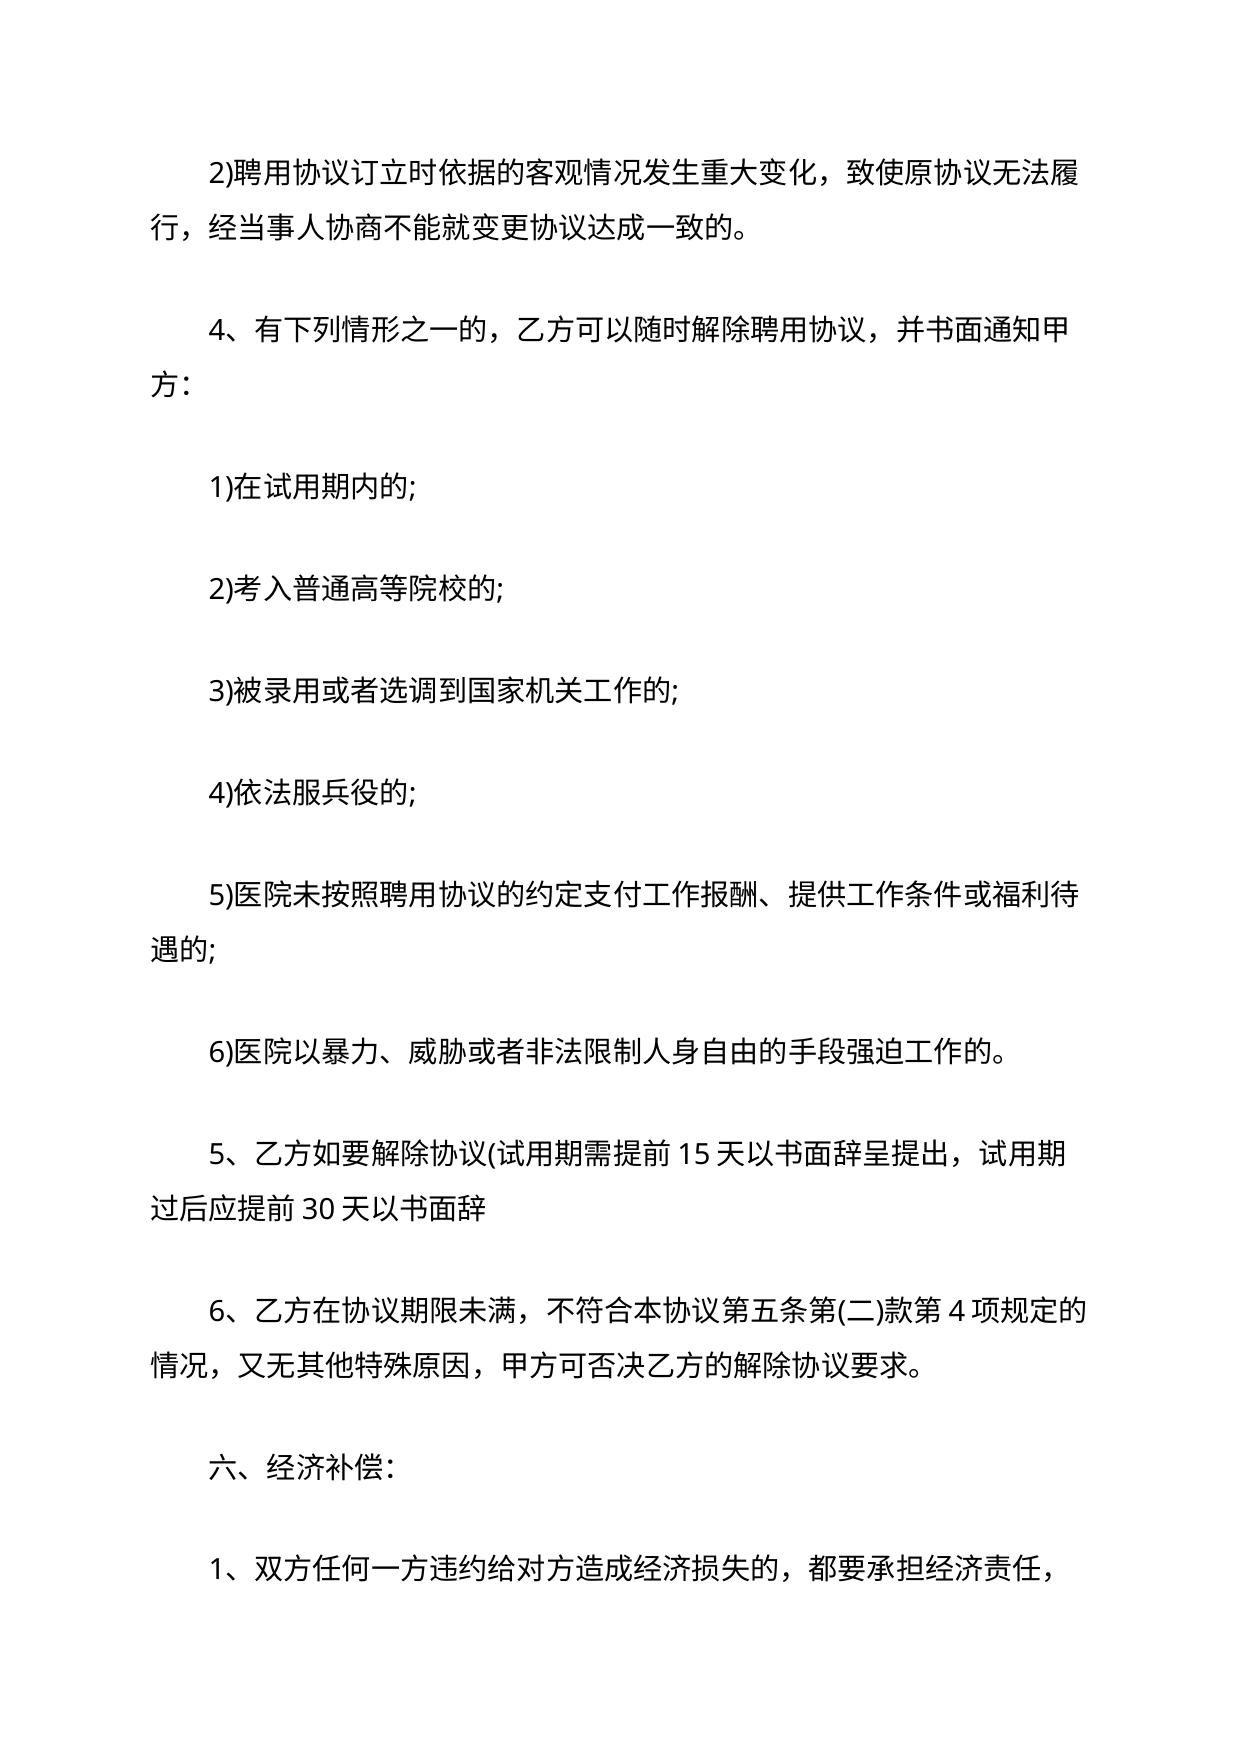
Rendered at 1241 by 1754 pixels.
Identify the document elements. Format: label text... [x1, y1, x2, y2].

text 4)依法服兵役的; [150, 769, 1090, 812]
text 4、有下列情形之一的，乙方可以随时解除聘用协议，并书面通知甲方： [150, 307, 1090, 404]
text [150, 1546, 1090, 1588]
text 2)聘用协议订立时依据的客观情况发生重大变化，致使原协议无法履行，经当事人协商不能就变更协议达成一致的。 [150, 150, 1090, 247]
text 5、乙方如要解除协议(试用期需提前15天以书面辞呈提出，试用期过后应提前30天以书面辞 [150, 1130, 1090, 1228]
text 六、经济补偿： [150, 1444, 1090, 1486]
text 1)在试用期内的; [150, 463, 1090, 506]
text 3)被录用或者选调到国家机关工作的; [150, 667, 1090, 710]
text 2)考入普通高等院校的; [150, 566, 1090, 608]
text 5)医院未按照聘用协议的约定支付工作报酬、提供工作条件或福利待遇的; [150, 871, 1090, 969]
text 6、乙方在协议期限未满，不符合本协议第五条第(二)款第4项规定的情况，又无其他特殊原因，甲方可否决乙方的解除协议要求。 [150, 1287, 1090, 1385]
text 6)医院以暴力、威胁或者非法限制人身自由的手段强迫工作的。 [150, 1028, 1090, 1071]
